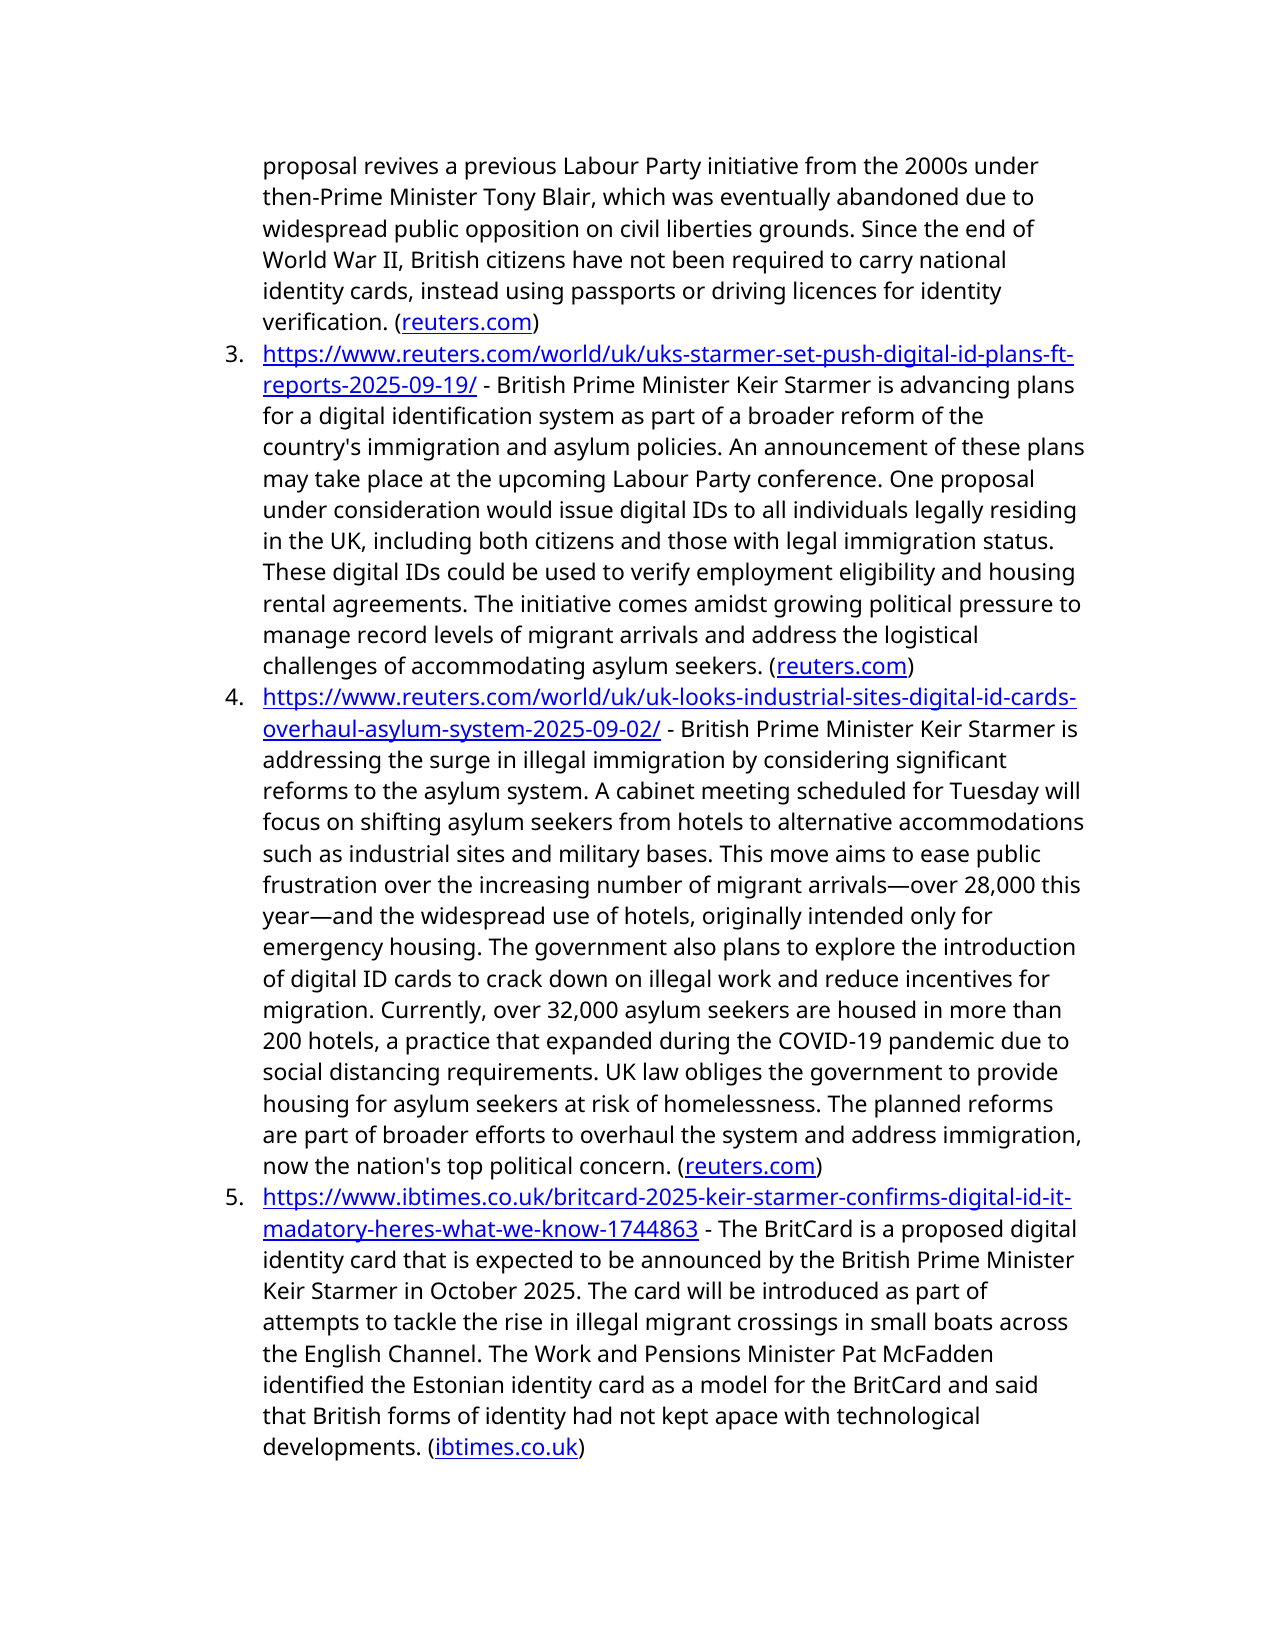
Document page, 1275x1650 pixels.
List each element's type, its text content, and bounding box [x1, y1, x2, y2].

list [225, 150, 1087, 337]
list https://www.reuters.com/world/uk/uk-looks-industrial-sites-digital-id-cards-overhaul-asylum-system-2025-09-02/ - British Prime Minister Keir Starmer is addressing the surge in illegal immigration by considering significant reforms to the asylum system. A cabinet meeting scheduled for Tuesday will focus on shifting asylum seekers from hotels to alternative accommodations such as industrial sites and military bases. This move aims to ease public frustration over the increasing number of migrant arrivals—over 28,000 this year—and the widespread use of hotels, originally intended only for emergency housing. The government also plans to explore the introduction of digital ID cards to crack down on illegal work and reduce incentives for migration. Currently, over 32,000 asylum seekers are housed in more than 200 hotels, a practice that expanded during the COVID-19 pandemic due to social distancing requirements. UK law obliges the government to provide housing for asylum seekers at risk of homelessness. The planned reforms are part of broader efforts to overhaul the system and address immigration, now the nation's top political concern. (reuters.com) [225, 681, 1087, 1181]
list https://www.reuters.com/world/uk/uks-starmer-set-push-digital-id-plans-ft-reports-2025-09-19/ - British Prime Minister Keir Starmer is advancing plans for a digital identification system as part of a broader reform of the country's immigration and asylum policies. An announcement of these plans may take place at the upcoming Labour Party conference. One proposal under consideration would issue digital IDs to all individuals legally residing in the UK, including both citizens and those with legal immigration status. These digital IDs could be used to verify employment eligibility and housing rental agreements. The initiative comes amidst growing political pressure to manage record levels of migrant arrivals and address the logistical challenges of accommodating asylum seekers. (reuters.com) [225, 337, 1087, 681]
list https://www.ibtimes.co.uk/britcard-2025-keir-starmer-confirms-digital-id-it-madatory-heres-what-we-know-1744863 - The BritCard is a proposed digital identity card that is expected to be announced by the British Prime Minister Keir Starmer in October 2025. The card will be introduced as part of attempts to tackle the rise in illegal migrant crossings in small boats across the English Channel. The Work and Pensions Minister Pat McFadden identified the Estonian identity card as a model for the BritCard and said that British forms of identity had not kept apace with technological developments. (ibtimes.co.uk) [225, 1181, 1087, 1462]
